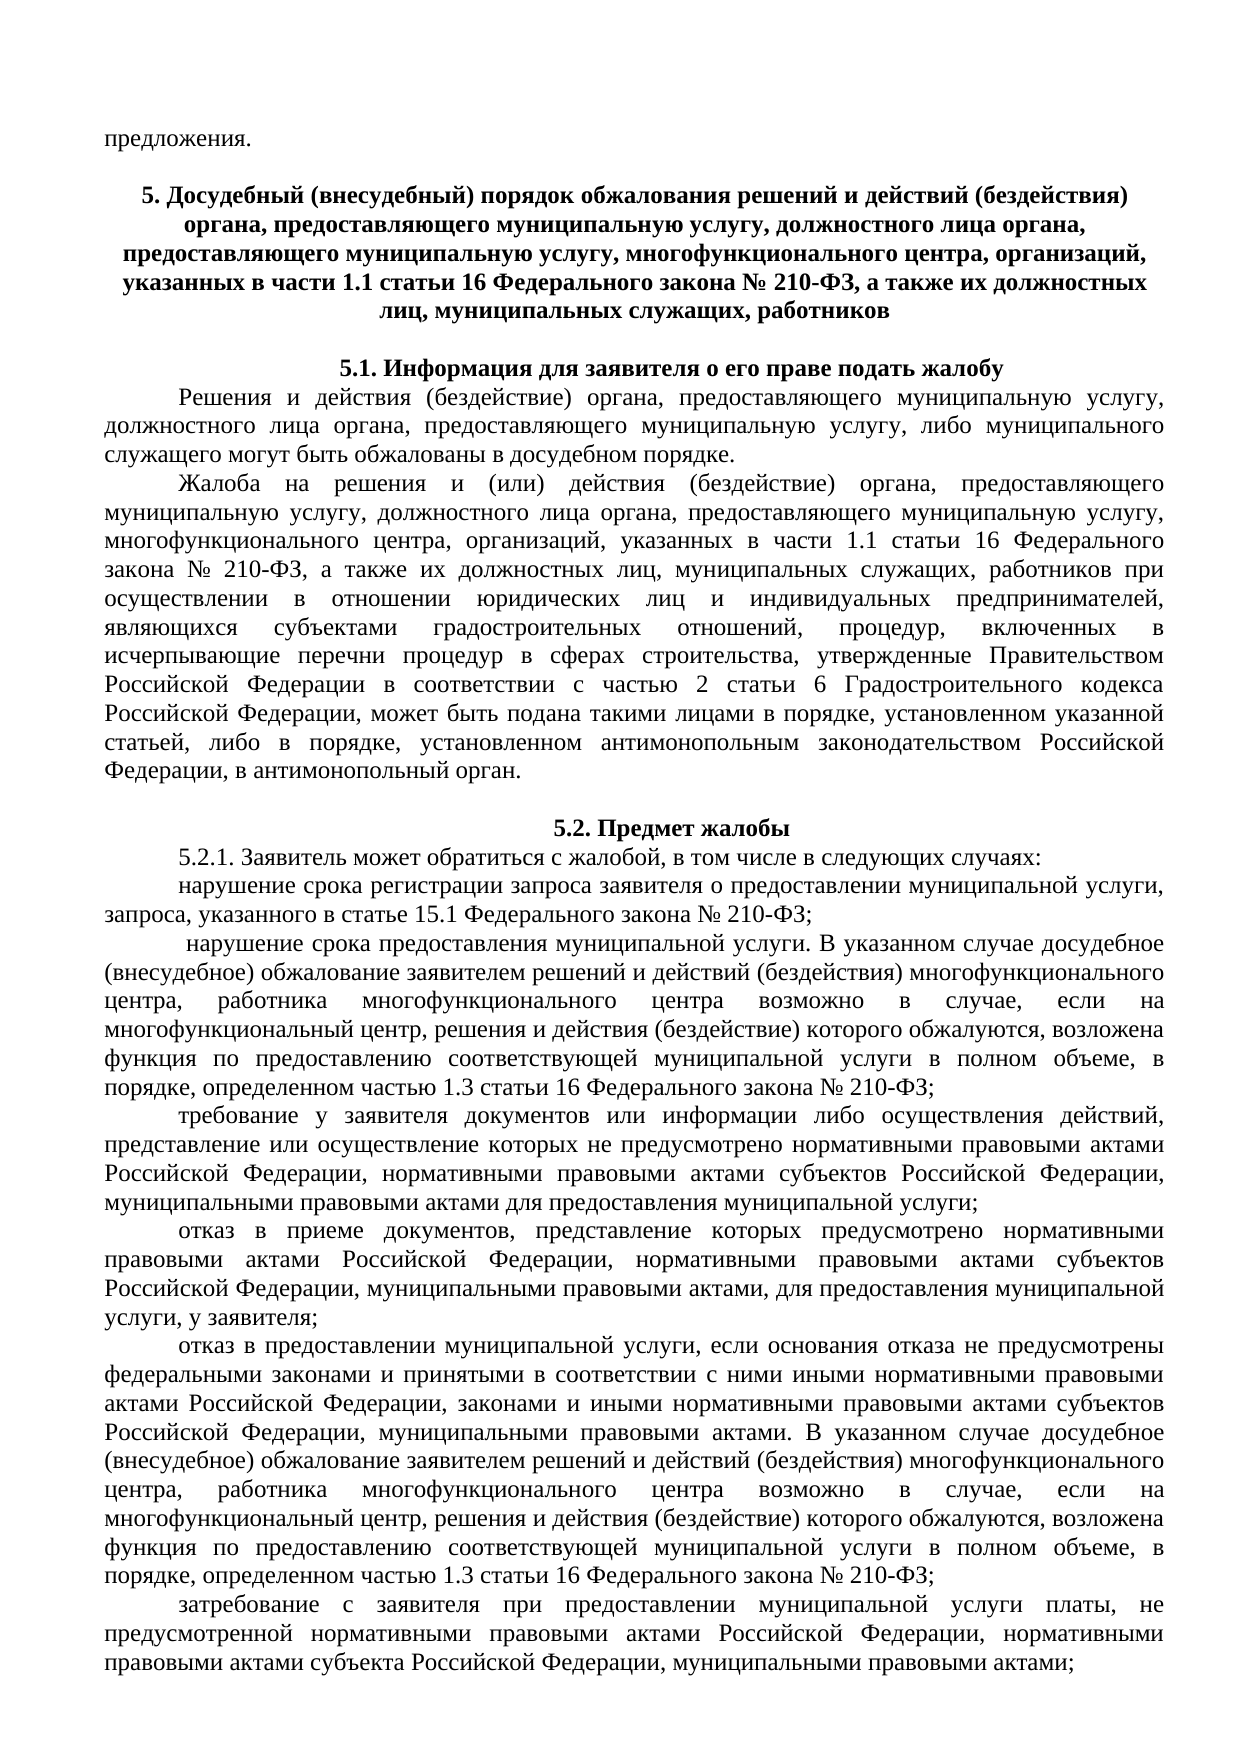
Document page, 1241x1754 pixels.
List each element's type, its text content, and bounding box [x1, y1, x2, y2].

text Жалоба на решения и (или) действия (бездействие) органа, предоставляющего муниципальную услугу, должностного лица органа, предоставляющего муниципальную услугу, многофункционального центра, организаций, указанных в части 1.1 статьи 16 Федерального закона № 210-ФЗ, а также их должностных лиц, муниципальных служащих, работников при осуществлении в отношении юридических лиц и индивидуальных предпринимателей, являющихся субъектами градостроительных отношений, процедур, включенных в исчерпывающие перечни процедур в сферах строительства, утвержденные Правительством Российской Федерации в соответствии с частью 2 статьи 6 Градостроительного кодекса Российской Федерации, может быть подана такими лицами в порядке, установленном указанной статьей, либо в порядке, установленном антимонопольным законодательством Российской Федерации, в антимонопольный орган. [104, 468, 1165, 784]
text Решения и действия (бездействие) органа, предоставляющего муниципальную услугу, должностного лица органа, предоставляющего муниципальную услугу, либо муниципального служащего могут быть обжалованы в досудебном порядке. [104, 382, 1165, 468]
text 5.1. Информация для заявителя о его праве подать жалобу [104, 353, 1165, 382]
text требование у заявителя документов или информации либо осуществления действий, представление или осуществление которых не предусмотрено нормативными правовыми актами Российской Федерации, нормативными правовыми актами субъектов Российской Федерации, муниципальными правовыми актами для предоставления муниципальной услуги; [104, 1100, 1165, 1215]
text нарушение срока регистрации запроса заявителя о предоставлении муниципальной услуги, запроса, указанного в статье 15.1 Федерального закона № 210-ФЗ; [104, 870, 1165, 928]
text отказ в приеме документов, представление которых предусмотрено нормативными правовыми актами Российской Федерации, нормативными правовыми актами субъектов Российской Федерации, муниципальными правовыми актами, для предоставления муниципальной услуги, у заявителя; [104, 1215, 1165, 1330]
text нарушение срока предоставления муниципальной услуги. В указанном случае досудебное (внесудебное) обжалование заявителем решений и действий (бездействия) многофункционального центра, работника многофункционального центра возможно в случае, если на многофункциональный центр, решения и действия (бездействие) которого обжалуются, возложена функция по предоставлению соответствующей муниципальной услуги в полном объеме, в порядке, определенном частью 1.3 статьи 16 Федерального закона № 210-ФЗ; [104, 928, 1165, 1100]
text 5.2. Предмет жалобы [104, 813, 1165, 842]
text 5. Досудебный (внесудебный) порядок обжалования решений и действий (бездействия) органа, предоставляющего муниципальную услугу, должностного лица органа, предоставляющего муниципальную услугу, многофункционального центра, организаций, указанных в части 1.1 статьи 16 Федерального закона № 210-ФЗ, а также их должностных лиц, муниципальных служащих, работников [104, 180, 1165, 324]
text отказ в предоставлении муниципальной услуги, если основания отказа не предусмотрены федеральными законами и принятыми в соответствии с ними иными нормативными правовыми актами Российской Федерации, законами и иными нормативными правовыми актами субъектов Российской Федерации, муниципальными правовыми актами. В указанном случае досудебное (внесудебное) обжалование заявителем решений и действий (бездействия) многофункционального центра, работника многофункционального центра возможно в случае, если на многофункциональный центр, решения и действия (бездействие) которого обжалуются, возложена функция по предоставлению соответствующей муниципальной услуги в полном объеме, в порядке, определенном частью 1.3 статьи 16 Федерального закона № 210-ФЗ; [104, 1330, 1165, 1589]
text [104, 123, 1165, 152]
text 5.2.1. Заявитель может обратиться с жалобой, в том числе в следующих случаях: [104, 842, 1165, 870]
text затребование с заявителя при предоставлении муниципальной услуги платы, не предусмотренной нормативными правовыми актами Российской Федерации, нормативными правовыми актами субъекта Российской Федерации, муниципальными правовыми актами; [104, 1589, 1165, 1675]
